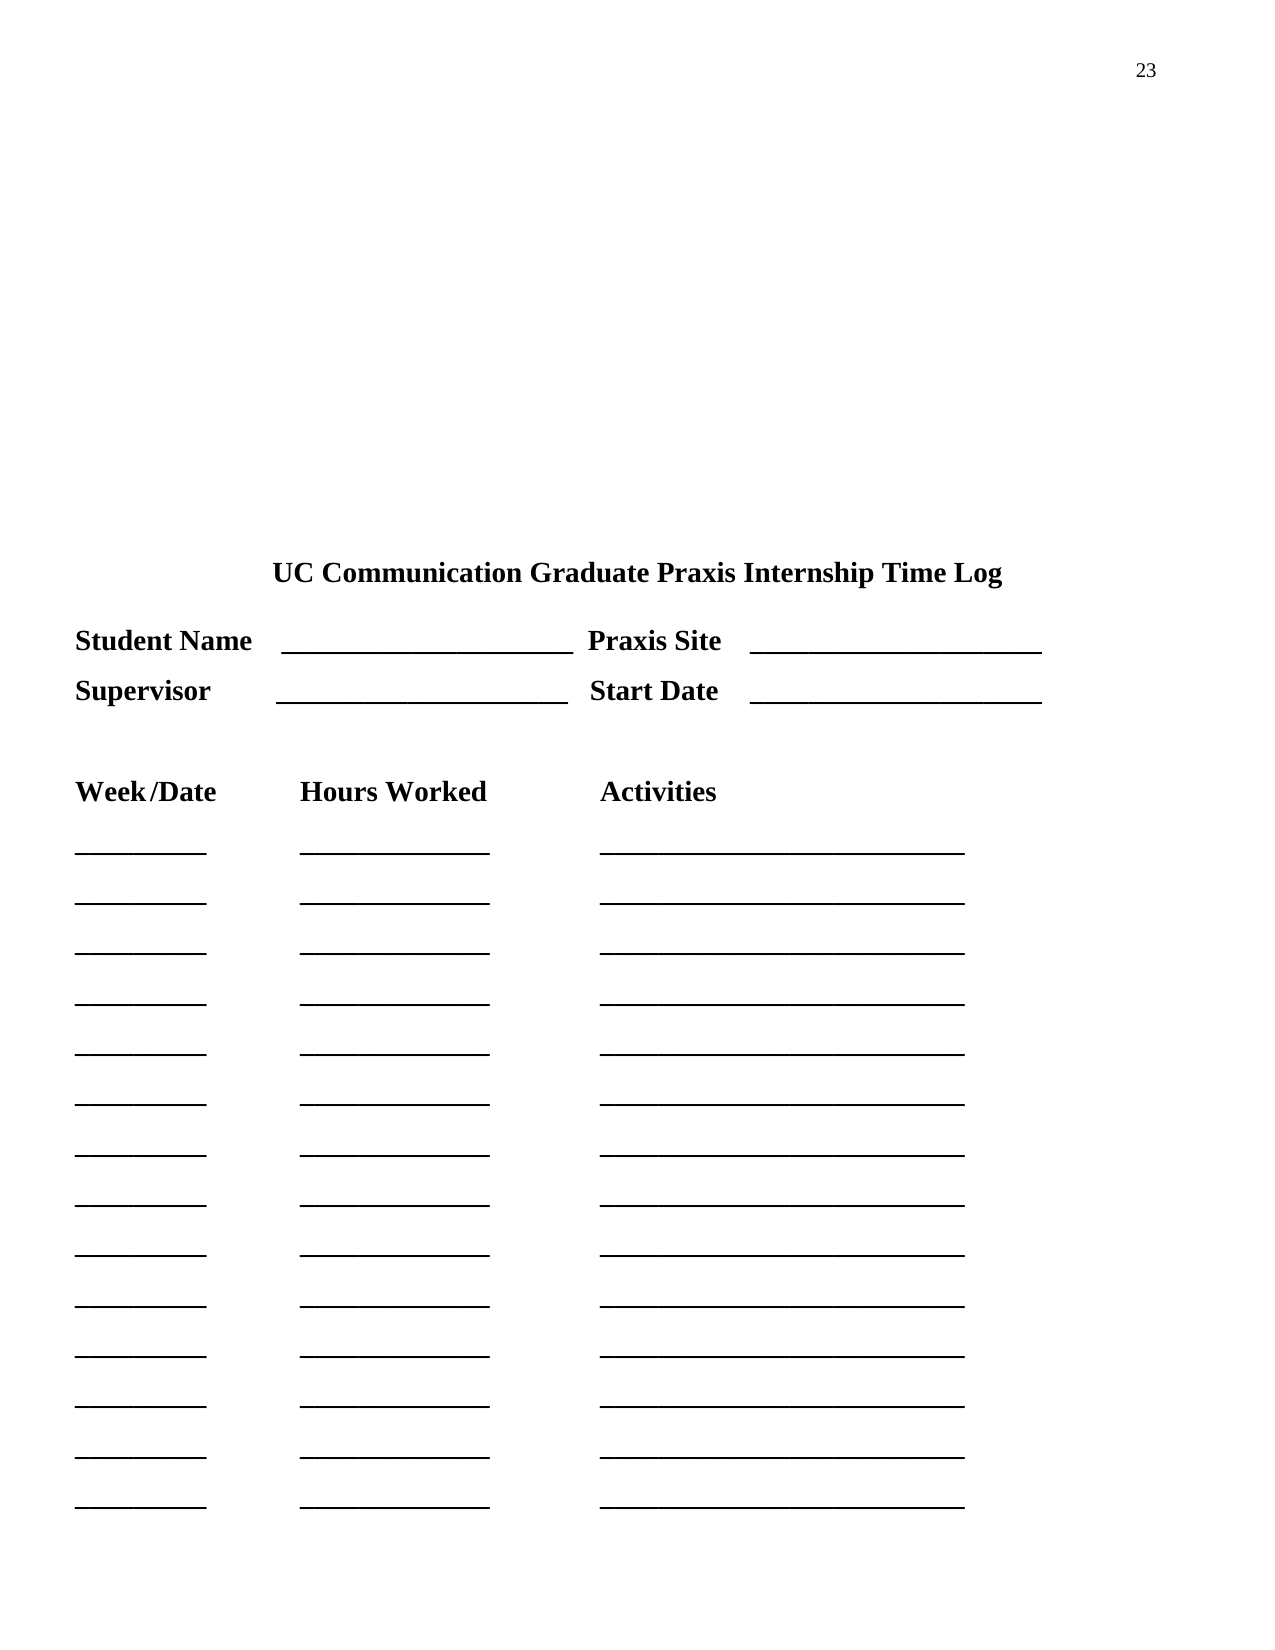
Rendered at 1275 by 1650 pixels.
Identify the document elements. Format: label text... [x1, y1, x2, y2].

text _________ _____________ _________________________ [75, 1025, 1200, 1059]
text UC Communication Graduate Praxis Internship Time Log [75, 556, 1200, 589]
text _________ _____________ _________________________ [75, 1428, 1200, 1461]
text _________ _____________ _________________________ [75, 1277, 1200, 1310]
text Supervisor ____________________ Start Date ____________________ [75, 673, 1200, 707]
text _________ _____________ _________________________ [75, 1126, 1200, 1159]
text _________ _____________ _________________________ [75, 1176, 1200, 1210]
text _________ _____________ _________________________ [75, 874, 1200, 908]
text Student Name ____________________ Praxis Site ____________________ [75, 623, 1200, 656]
text _________ _____________ _________________________ [75, 1076, 1200, 1109]
text _________ _____________ _________________________ [75, 1327, 1200, 1361]
text Week /Date Hours Worked Activities [75, 774, 1200, 807]
text _________ _____________ _________________________ [75, 924, 1200, 958]
text _________ _____________ _________________________ [75, 824, 1200, 857]
text _________ _____________ _________________________ [75, 1377, 1200, 1411]
text _________ _____________ _________________________ [75, 1226, 1200, 1260]
text _________ _____________ _________________________ [75, 1478, 1200, 1512]
text _________ _____________ _________________________ [75, 975, 1200, 1008]
